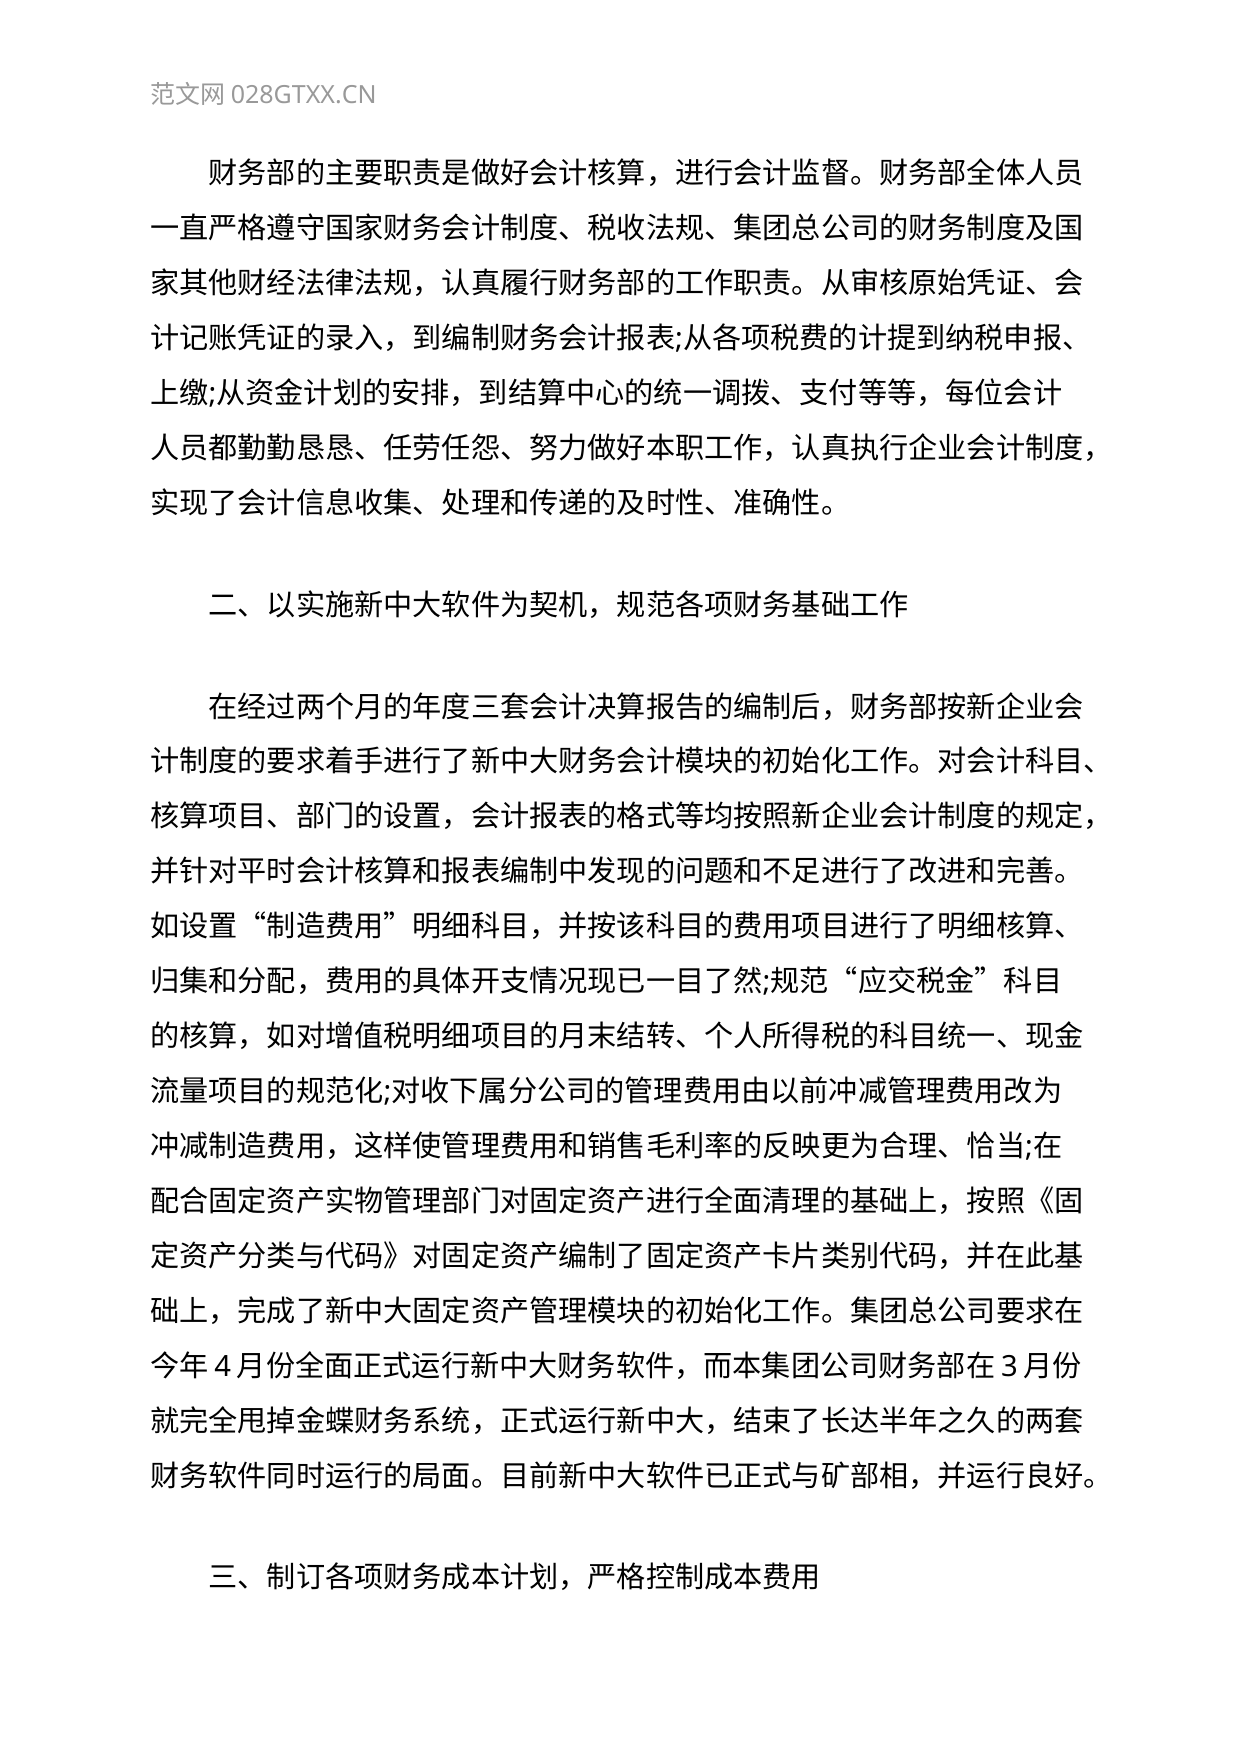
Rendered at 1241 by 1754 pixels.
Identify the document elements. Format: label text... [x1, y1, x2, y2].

text 三、制订各项财务成本计划，严格控制成本费用 [150, 1554, 1090, 1596]
text 二、以实施新中大软件为契机，规范各项财务基础工作 [150, 581, 1090, 624]
text 在经过两个月的年度三套会计决算报告的编制后，财务部按新企业会计制度的要求着手进行了新中大财务会计模块的初始化工作。对会计科目、核算项目、部门的设置，会计报表的格式等均按照新企业会计制度的规定，并针对平时会计核算和报表编制中发现的问题和不足进行了改进和完善。如设置“制造费用”明细科目，并按该科目的费用项目进行了明细核算、归集和分配，费用的具体开支情况现已一目了然;规范“应交税金”科目的核算，如对增值税明细项目的月末结转、个人所得税的科目统一、现金流量项目的规范化;对收下属分公司的管理费用由以前冲减管理费用改为冲减制造费用，这样使管理费用和销售毛利率的反映更为合理、恰当;在配合固定资产实物管理部门对固定资产进行全面清理的基础上，按照《固定资产分类与代码》对固定资产编制了固定资产卡片类别代码，并在此基础上，完成了新中大固定资产管理模块的初始化工作。集团总公司要求在今年4月份全面正式运行新中大财务软件，而本集团公司财务部在3月份就完全甩掉金蝶财务系统，正式运行新中大，结束了长达半年之久的两套财务软件同时运行的局面。目前新中大软件已正式与矿部相，并运行良好。 [150, 683, 1090, 1494]
text 财务部的主要职责是做好会计核算，进行会计监督。财务部全体人员一直严格遵守国家财务会计制度、税收法规、集团总公司的财务制度及国家其他财经法律法规，认真履行财务部的工作职责。从审核原始凭证、会计记账凭证的录入，到编制财务会计报表;从各项税费的计提到纳税申报、上缴;从资金计划的安排，到结算中心的统一调拨、支付等等，每位会计人员都勤勤恳恳、任劳任怨、努力做好本职工作，认真执行企业会计制度，实现了会计信息收集、处理和传递的及时性、准确性。 [150, 150, 1090, 522]
